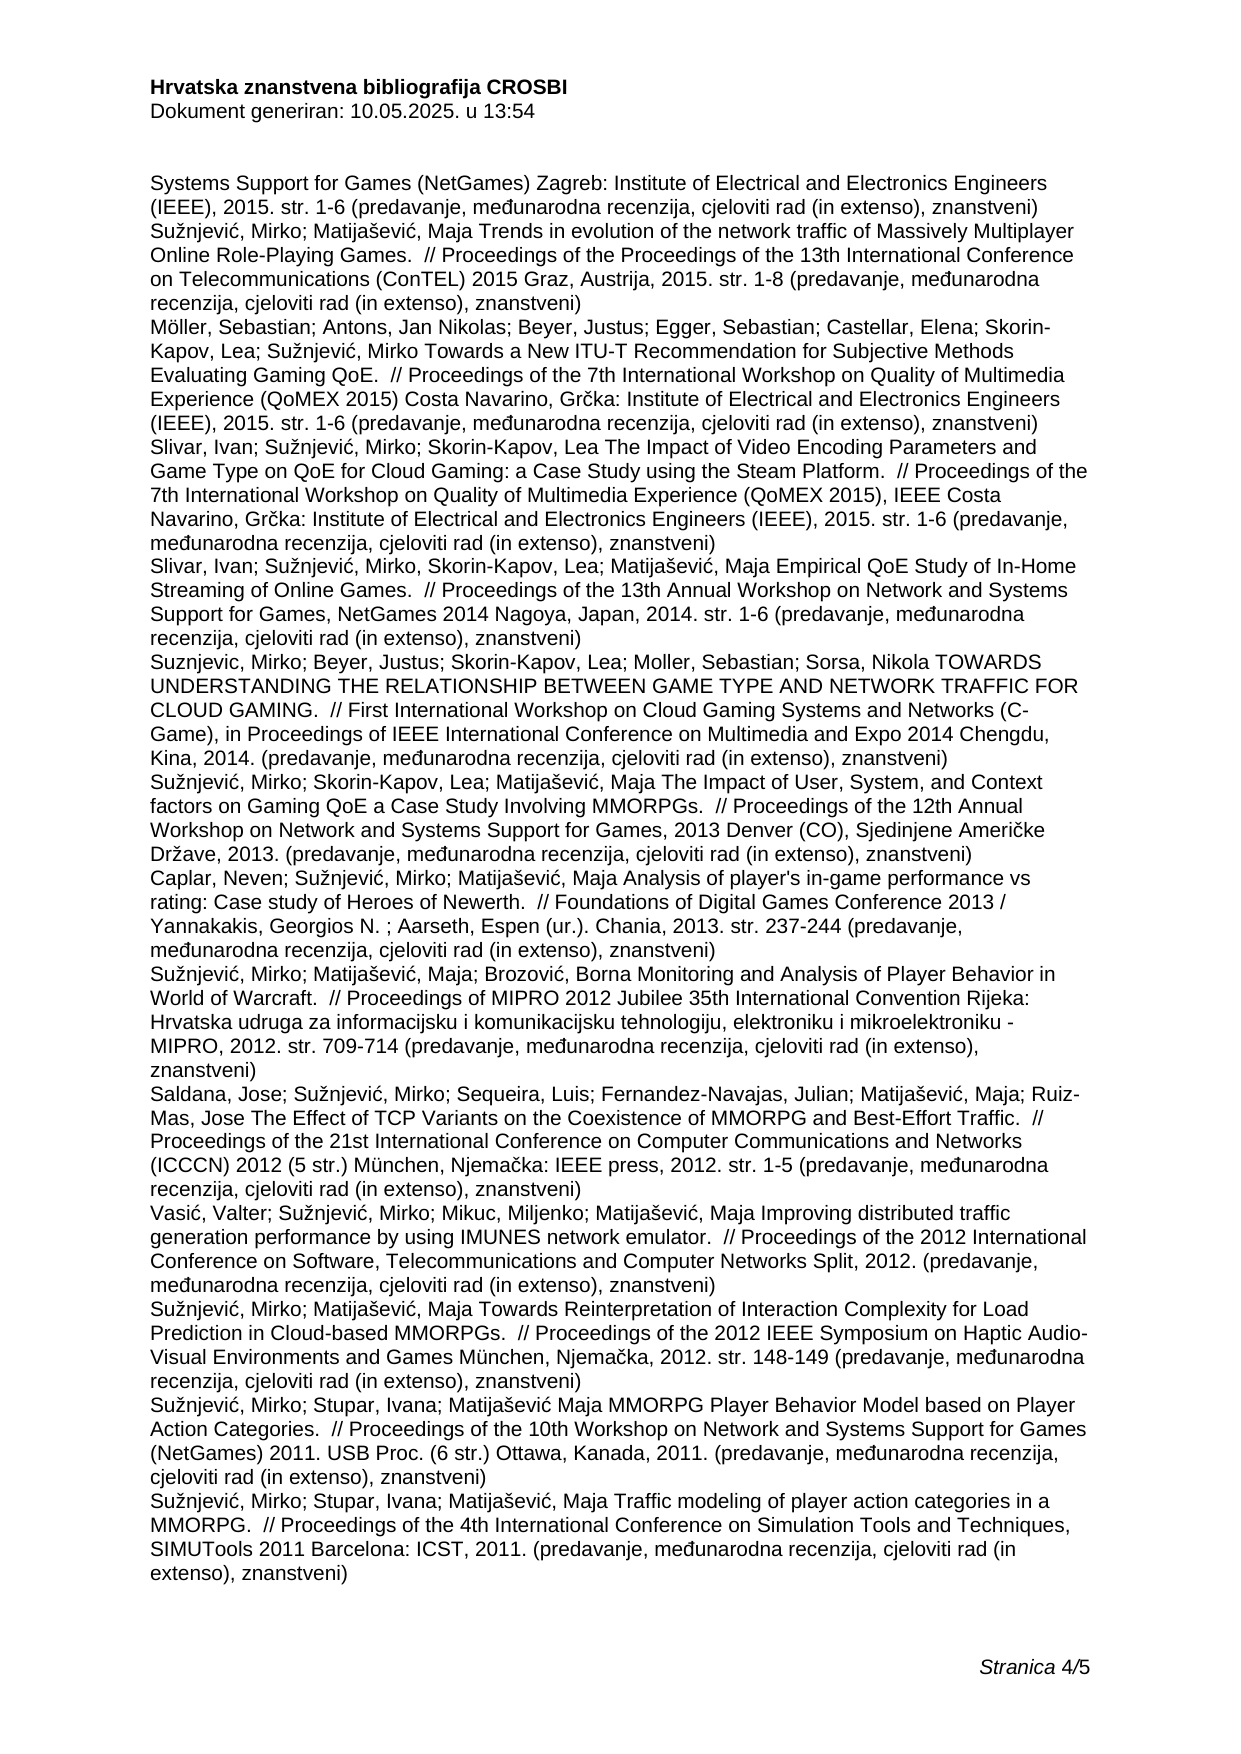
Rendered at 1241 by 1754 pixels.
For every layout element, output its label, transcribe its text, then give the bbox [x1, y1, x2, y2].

text Suznjevic, Mirko; Beyer, Justus; Skorin-Kapov, Lea; Moller, Sebastian; Sorsa, Nikola [150, 650, 1090, 770]
text Sužnjević, Mirko; Matijašević, Maja [150, 219, 1090, 315]
text Sužnjević, Mirko; Matijašević, Maja [150, 1297, 1090, 1393]
text Slivar, Ivan; Sužnjević, Mirko, Skorin-Kapov, Lea; Matijašević, Maja [150, 554, 1090, 650]
text Vasić, Valter; Sužnjević, Mirko; Mikuc, Miljenko; Matijašević, Maja [150, 1201, 1090, 1297]
text Sužnjević, Mirko; Stupar, Ivana; Matijašević, Maja [150, 1489, 1090, 1584]
text Sužnjević, Mirko; Skorin-Kapov, Lea; Matijašević, Maja [150, 770, 1090, 866]
text Slivar, Ivan; Sužnjević, Mirko; Skorin-Kapov, Lea [150, 434, 1090, 554]
text Möller, Sebastian; Antons, Jan Nikolas; Beyer, Justus; Egger, Sebastian; Castellar, Elena; Skorin-Kapov, Lea; Sužnjević, Mirko [150, 315, 1090, 434]
text Caplar, Neven; Sužnjević, Mirko; Matijašević, Maja [150, 866, 1090, 962]
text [150, 171, 1090, 219]
text Saldana, Jose; Sužnjević, Mirko; Sequeira, Luis; Fernandez-Navajas, Julian; Matijašević, Maja; Ruiz-Mas, Jose [150, 1081, 1090, 1201]
text Sužnjević, Mirko; Stupar, Ivana; Matijašević Maja [150, 1393, 1090, 1489]
text Sužnjević, Mirko; Matijašević, Maja; Brozović, Borna [150, 962, 1090, 1081]
